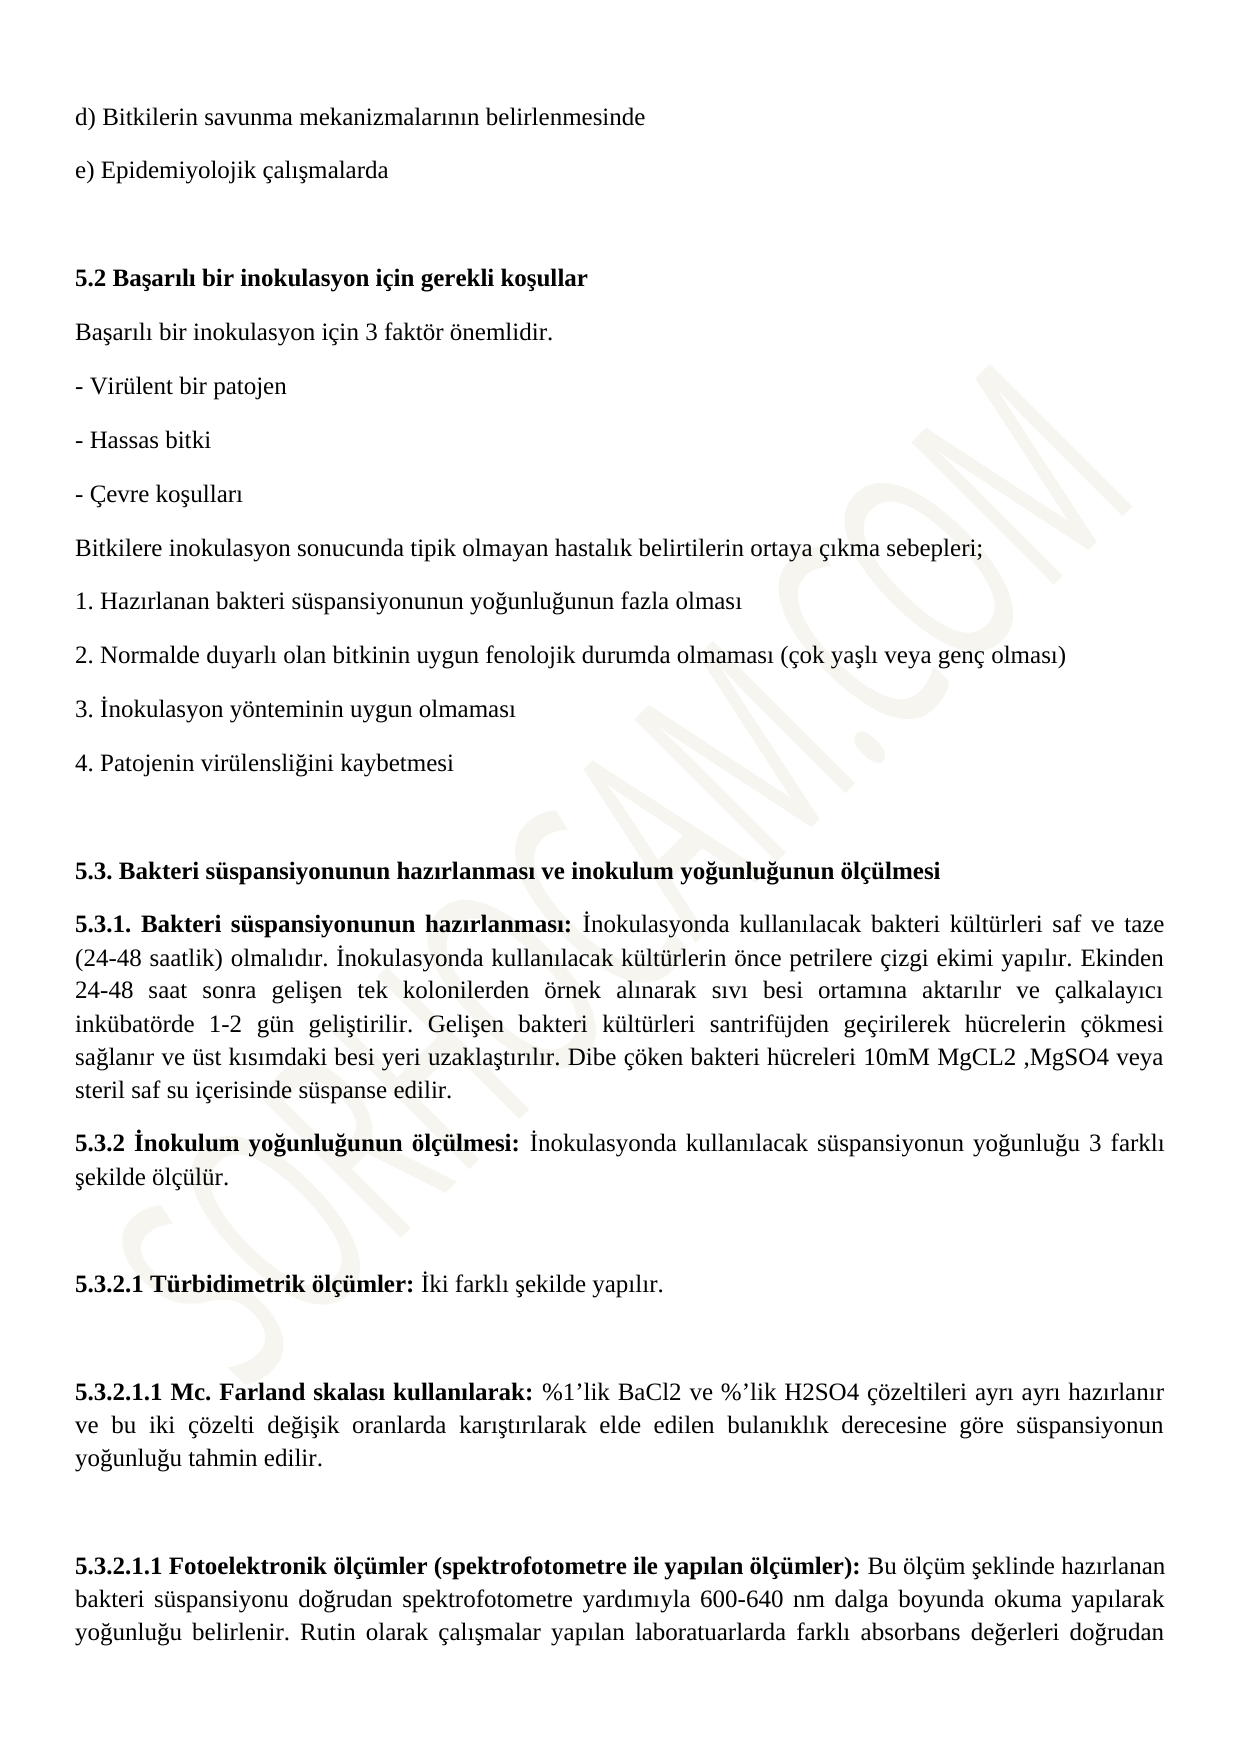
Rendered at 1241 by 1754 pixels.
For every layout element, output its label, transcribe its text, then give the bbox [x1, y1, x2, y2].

text 2. Normalde duyarlı olan bitkinin uygun fenolojik durumda olmaması (çok yaşlı veya genç olması) [75, 640, 1165, 669]
text - Çevre koşulları [75, 479, 1165, 507]
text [75, 1551, 1165, 1646]
text - Hassas bitki [75, 425, 1165, 454]
text - Virülent bir patojen [75, 371, 1165, 400]
text 5.3.2.1 Türbidimetrik ölçümler: İki farklı şekilde yapılır. [75, 1269, 1165, 1298]
text 1. Hazırlanan bakteri süspansiyonunun yoğunluğunun fazla olması [75, 586, 1165, 615]
text 5.3.1. Bakteri süspansiyonunun hazırlanması: İnokulasyonda kullanılacak bakteri kültürleri saf ve taze (24-48 saatlik) olmalıdır. İnokulasyonda kullanılacak kültürlerin önce petrilere çizgi ekimi yapılır. Ekinden 24-48 saat sonra gelişen tek kolonilerden örnek alınarak sıvı besi ortamına aktarılır ve çalkalayıcı inkübatörde 1-2 gün geliştirilir. Gelişen bakteri kültürleri santrifüjden geçirilerek hücrelerin çökmesi sağlanır ve üst kısımdaki besi yeri uzaklaştırılır. Dibe çöken bakteri hücreleri 10mM MgCL2 ,MgSO4 veya steril saf su içerisinde süspanse edilir. [75, 909, 1165, 1103]
text 5.3.2.1.1 Mc. Farland skalası kullanılarak: %1’lik BaCl2 ve %’lik H2SO4 çözeltileri ayrı ayrı hazırlanır ve bu iki çözelti değişik oranlarda karıştırılarak elde edilen bulanıklık derecesine göre süspansiyonun yoğunluğu tahmin edilir. [75, 1377, 1165, 1472]
text 5.3. Bakteri süspansiyonunun hazırlanması ve inokulum yoğunluğunun ölçülmesi [75, 856, 1165, 884]
text 5.3.2 İnokulum yoğunluğunun ölçülmesi: İnokulasyonda kullanılacak süspansiyonun yoğunluğu 3 farklı şekilde ölçülür. [75, 1128, 1165, 1190]
text Bitkilere inokulasyon sonucunda tipik olmayan hastalık belirtilerin ortaya çıkma sebepleri; [75, 533, 1165, 561]
text 4. Patojenin virülensliğini kaybetmesi [75, 748, 1165, 777]
text d) Bitkilerin savunma mekanizmalarının belirlenmesinde [75, 102, 1165, 131]
text e) Epidemiyolojik çalışmalarda [75, 156, 1165, 184]
text 3. İnokulasyon yönteminin uygun olmaması [75, 694, 1165, 723]
text 5.2 Başarılı bir inokulasyon için gerekli koşullar [75, 263, 1165, 292]
text Başarılı bir inokulasyon için 3 faktör önemlidir. [75, 317, 1165, 346]
